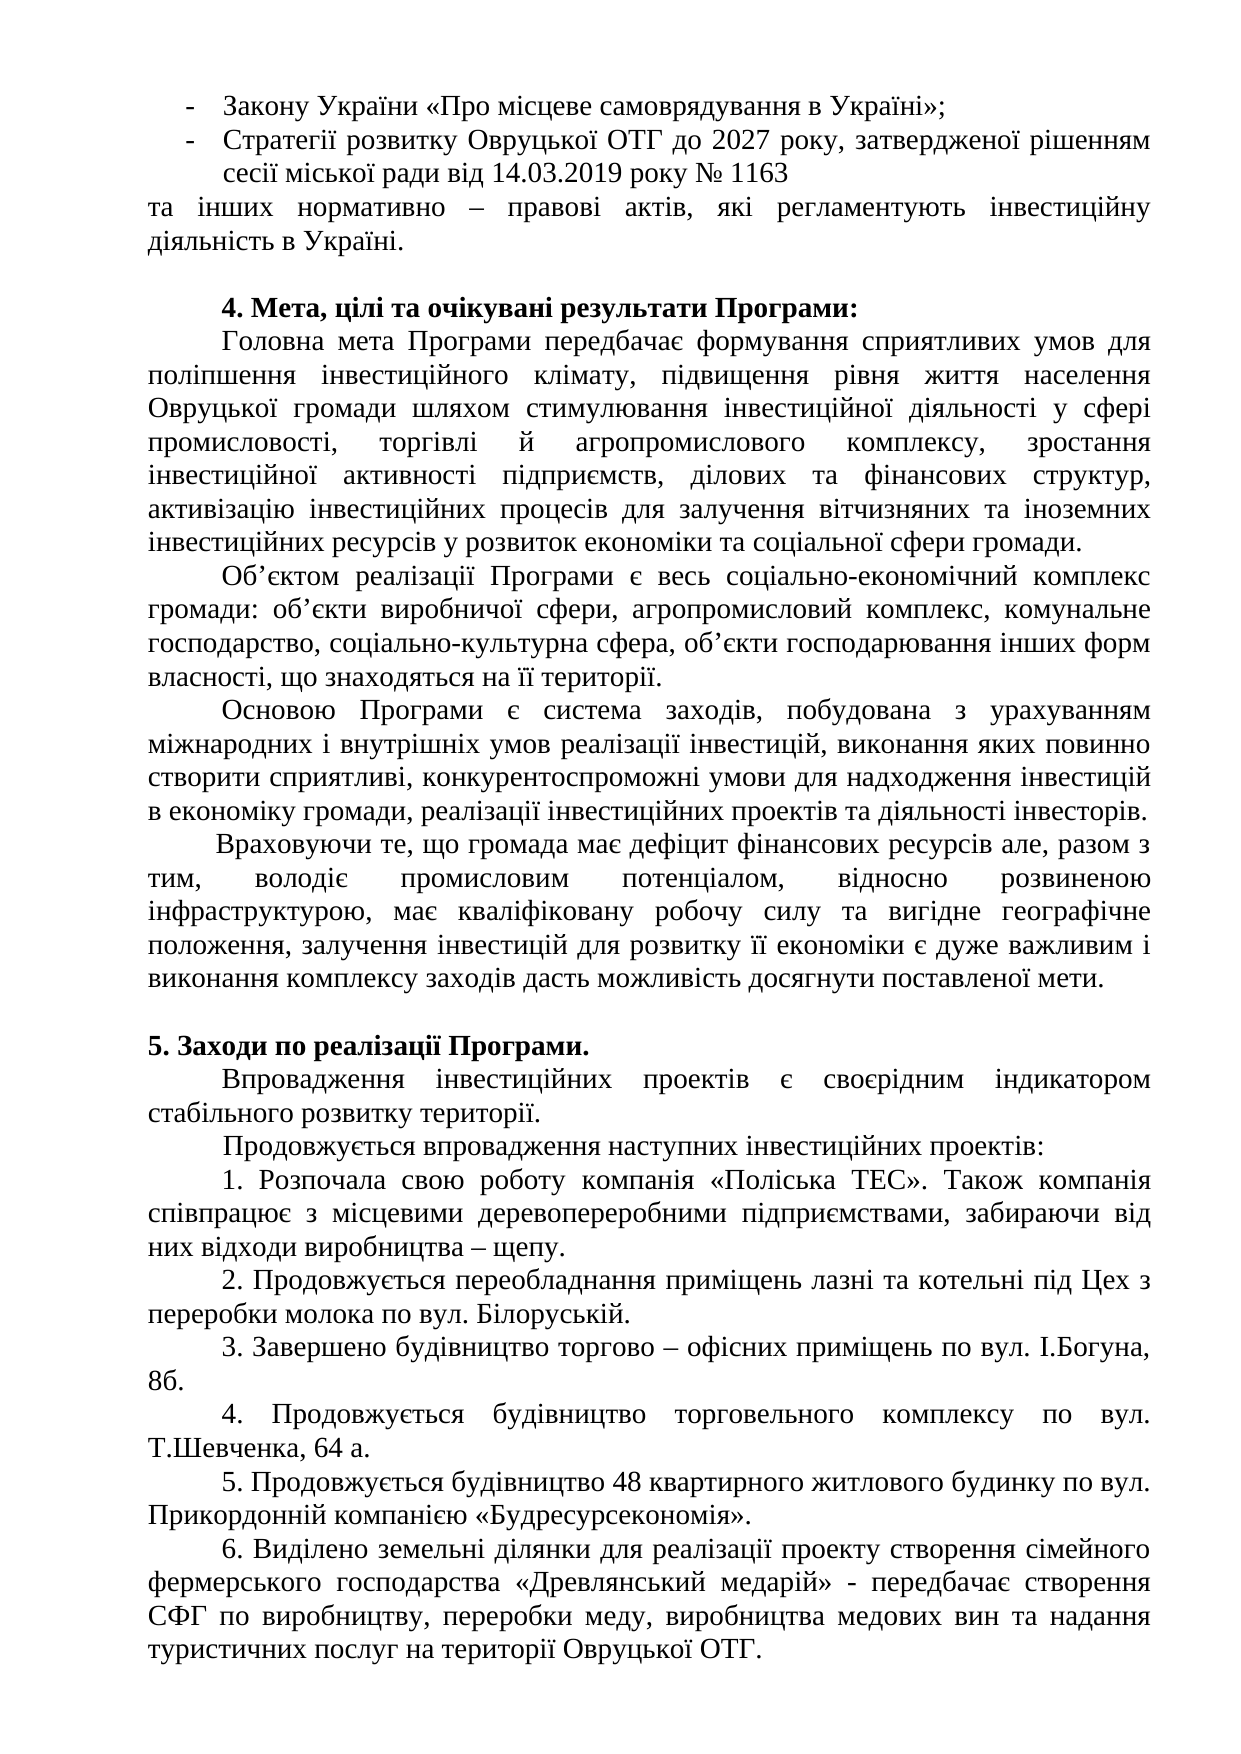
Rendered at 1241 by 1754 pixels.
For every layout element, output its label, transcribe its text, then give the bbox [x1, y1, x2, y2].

list Стратегії розвитку Овруцької ОТГ до 2027 року, затвердженої рішенням сесії міської ради від 14.03.2019 року № 1163 [185, 122, 1152, 189]
text Об’єктом реалізації Програми є весь соціально-економічний комплекс громади: об’єкти виробничої сфери, агропромисловий комплекс, комунальне господарство, соціально-культурна сфера, об’єкти господарювання інших форм власності, що знаходяться на її території. [148, 558, 1152, 692]
list 4. Продовжується будівництво торговельного комплексу по вул. Т.Шевченка, 64 а. [148, 1397, 1152, 1464]
list 1. Розпочала свою роботу компанія «Поліська ТЕС». Також компанія співпрацює з місцевими деревопереробними підприємствами, забираючи від них відходи виробництва – щепу. [148, 1162, 1152, 1262]
list Основою Програми є система заходів, побудована з урахуванням міжнародних і внутрішніх умов реалізації інвестицій, виконання яких повинно створити сприятливі, конкурентоспроможні умови для надходження інвестицій в економіку громади, реалізації інвестиційних проектів та діяльності інвесторів. [148, 692, 1152, 826]
text Враховуючи те, що громада має дефіцит фінансових ресурсів але, разом з тим, володіє промисловим потенціалом, відносно розвиненою інфраструктурою, має кваліфіковану робочу силу та вигідне географічне положення, залучення інвестицій для розвитку її економіки є дуже важливим і виконання комплексу заходів дасть можливість досягнути поставленої мети. [148, 826, 1152, 994]
list 3. Завершено будівництво торгово – офісних приміщень по вул. І.Богуна, 8б. [148, 1329, 1152, 1397]
list 2. Продовжується переобладнання приміщень лазні та котельні під Цех з переробки молока по вул. Білоруській. [148, 1262, 1152, 1329]
text Впровадження інвестиційних проектів є своєрідним індикатором стабільного розвитку території. [148, 1061, 1152, 1128]
list 4. Мета, цілі та очікувані результати Програми: [148, 290, 1152, 323]
text Продовжується впровадження наступних інвестиційних проектів: [148, 1128, 1152, 1162]
text 5. Заходи по реалізації Програми. [148, 1028, 1152, 1061]
list та інших нормативно – правові актів, які регламентують інвестиційну діяльність в Україні. [148, 189, 1152, 256]
list 6. Виділено земельні ділянки для реалізації проекту створення сімейного фермерського господарства «Древлянський медарій» - передбачає створення СФГ по виробництву, переробки меду, виробництва медових вин та надання туристичних послуг на території Овруцької ОТГ. [148, 1531, 1152, 1665]
list 5. Продовжується будівництво 48 квартирного житлового будинку по вул. Прикордонній компанією «Будресурсекономія». [148, 1464, 1152, 1531]
text Головна мета Програми передбачає формування сприятливих умов для поліпшення інвестиційного клімату, підвищення рівня життя населення Овруцької громади шляхом стимулювання інвестиційної діяльності у сфері промисловості, торгівлі й агропромислового комплексу, зростання інвестиційної активності підприємств, ділових та фінансових структур, активізацію інвестиційних процесів для залучення вітчизняних та іноземних інвестиційних ресурсів у розвиток економіки та соціальної сфери громади. [148, 323, 1152, 558]
list Закону України «Про місцеве самоврядування в Україні»; [185, 88, 1152, 122]
